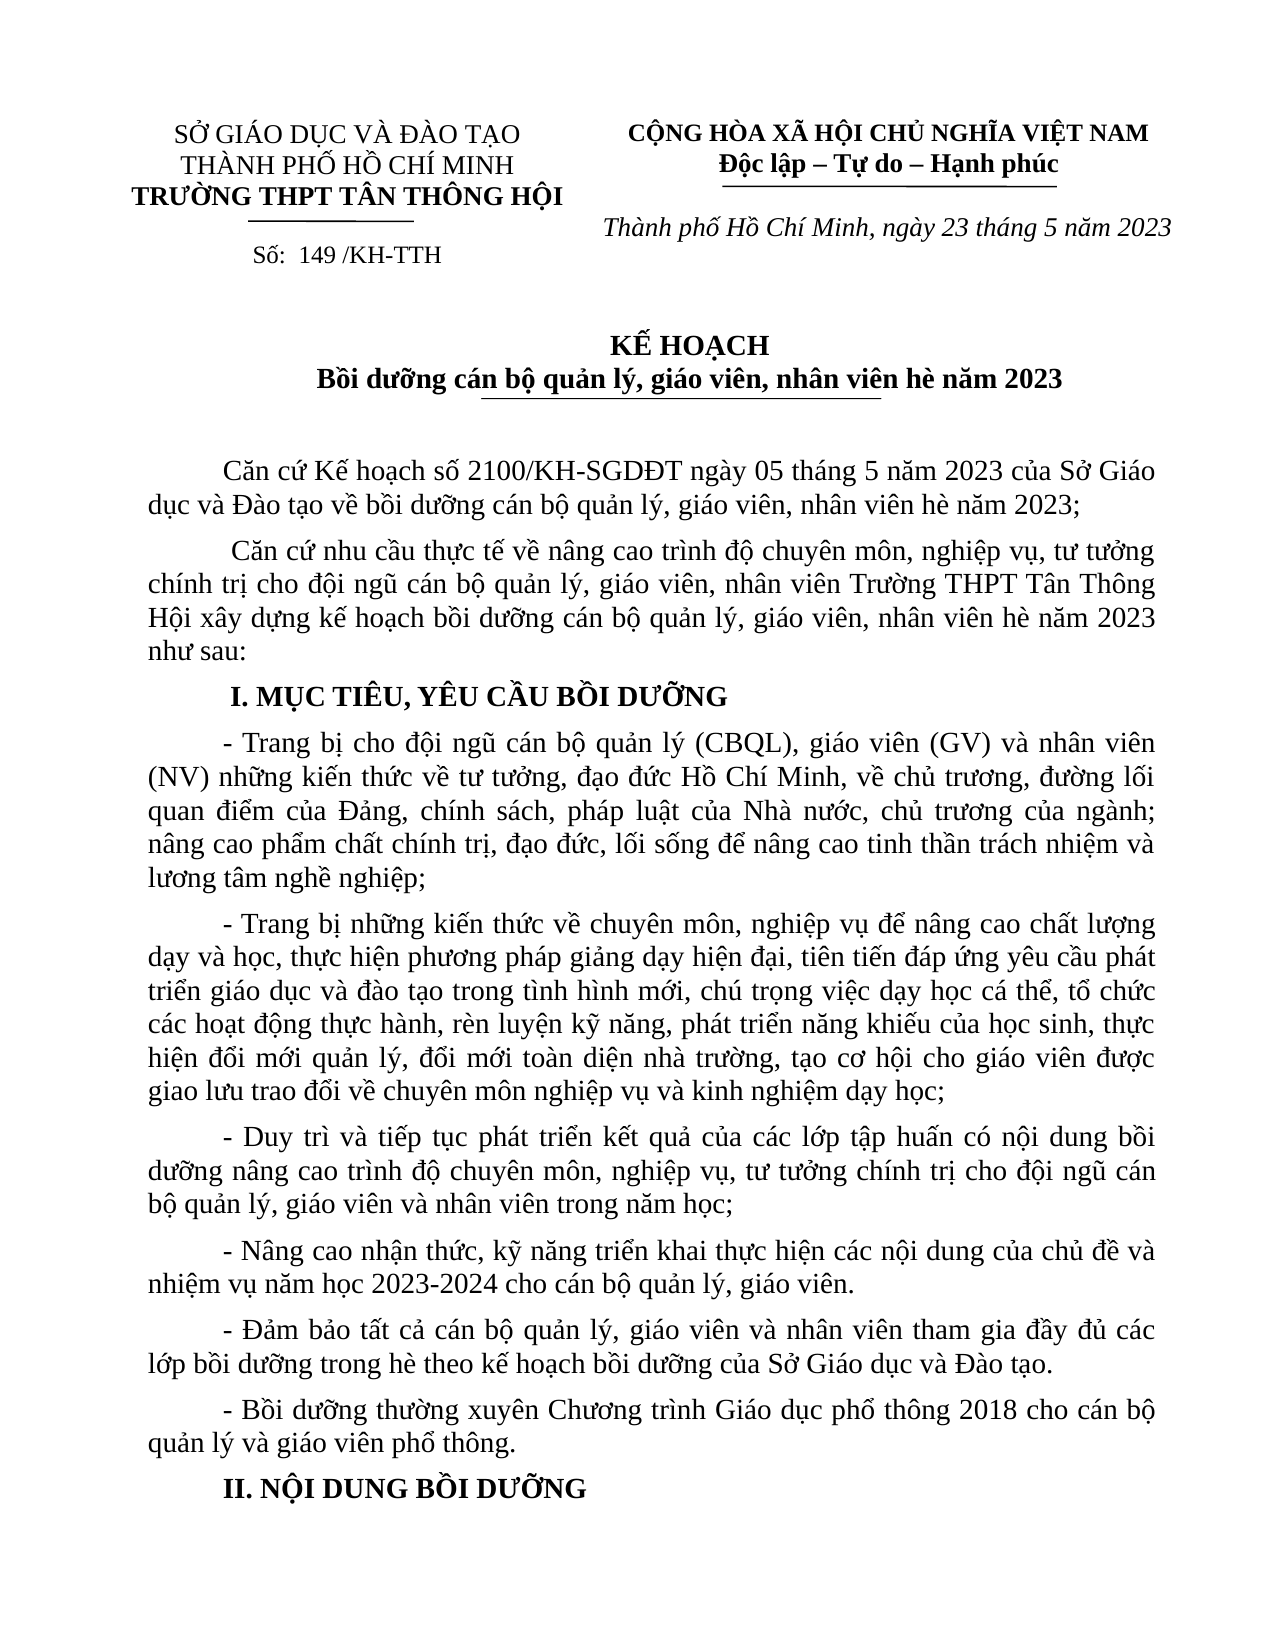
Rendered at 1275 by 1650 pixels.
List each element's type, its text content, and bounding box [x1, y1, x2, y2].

text KẾ HOẠCH [148, 328, 1157, 361]
text - Nâng cao nhận thức, kỹ năng triển khai thực hiện các nội dung của chủ đề và nhiệm vụ năm học 2023-2024 cho cán bộ quản lý, giáo viên. [148, 1233, 1157, 1300]
text - Trang bị những kiến thức về chuyên môn, nghiệp vụ để nâng cao chất lượng dạy và học, thực hiện phương pháp giảng dạy hiện đại, tiên tiến đáp ứng yêu cầu phát triển giáo dục và đào tạo trong tình hình mới, chú trọng việc dạy học cá thể, tổ chức các hoạt động thực hành, rèn luyện kỹ năng, phát triển năng khiếu của học sinh, thực hiện đổi mới quản lý, đổi mới toàn diện nhà trường, tạo cơ hội cho giáo viên được giao lưu trao đổi về chuyên môn nghiệp vụ và kinh nghiệm dạy học; [148, 906, 1157, 1107]
text - Bồi dưỡng thường xuyên Chương trình Giáo dục phổ thông 2018 cho cán bộ quản lý và giáo viên phổ thông. [148, 1392, 1157, 1459]
text - Đảm bảo tất cả cán bộ quản lý, giáo viên và nhân viên tham gia đầy đủ các lớp bồi dưỡng trong hè theo kế hoạch bồi dưỡng của Sở Giáo dục và Đào tạo. [148, 1312, 1157, 1379]
text Căn cứ Kế hoạch số 2100/KH-SGDĐT ngày 05 tháng 5 năm 2023 của Sở Giáo dục và Đào tạo về bồi dưỡng cán bộ quản lý, giáo viên, nhân viên hè năm 2023; [148, 453, 1157, 520]
text Bồi dưỡng cán bộ quản lý, giáo viên, nhân viên hè năm 2023 [148, 361, 1157, 395]
text Căn cứ nhu cầu thực tế về nâng cao trình độ chuyên môn, nghiệp vụ, tư tưởng chính trị cho đội ngũ cán bộ quản lý, giáo viên, nhân viên Trường THPT Tân Thông Hội xây dựng kế hoạch bồi dưỡng cán bộ quản lý, giáo viên, nhân viên hè năm 2023 như sau: [148, 533, 1157, 667]
text I. MỤC TIÊU, YÊU CẦU BỒI DƯỠNG [148, 679, 1157, 713]
table_header SỞ GIÁO DỤC VÀ ĐÀO TẠO THÀNH PHỐ HỒ CHÍ MINH TRƯỜNG THPT TÂN THÔNG HỘI Số: 149 /KH-TTH [111, 118, 583, 269]
text - Trang bị cho đội ngũ cán bộ quản lý (CBQL), giáo viên (GV) và nhân viên (NV) những kiến thức về tư tưởng, đạo đức Hồ Chí Minh, về chủ trương, đường lối quan điểm của Đảng, chính sách, pháp luật của Nhà nước, chủ trương của ngành; nâng cao phẩm chất chính trị, đạo đức, lối sống để nâng cao tinh thần trách nhiệm và lương tâm nghề nghiệp; [148, 726, 1157, 893]
text II. NỘI DUNG BỒI DƯỠNG [148, 1471, 1157, 1505]
text - Duy trì và tiếp tục phát triển kết quả của các lớp tập huấn có nội dung bồi dưỡng nâng cao trình độ chuyên môn, nghiệp vụ, tư tưởng chính trị cho đội ngũ cán bộ quản lý, giáo viên và nhân viên trong năm học; [148, 1119, 1157, 1220]
table_header CỘNG HÒA XÃ HỘI CHỦ NGHĨA VIỆT NAM Độc lập – Tự do – Hạnh phúc Thành phố Hồ Chí Minh, ngày 23 tháng 5 năm 2023 [583, 118, 1194, 269]
